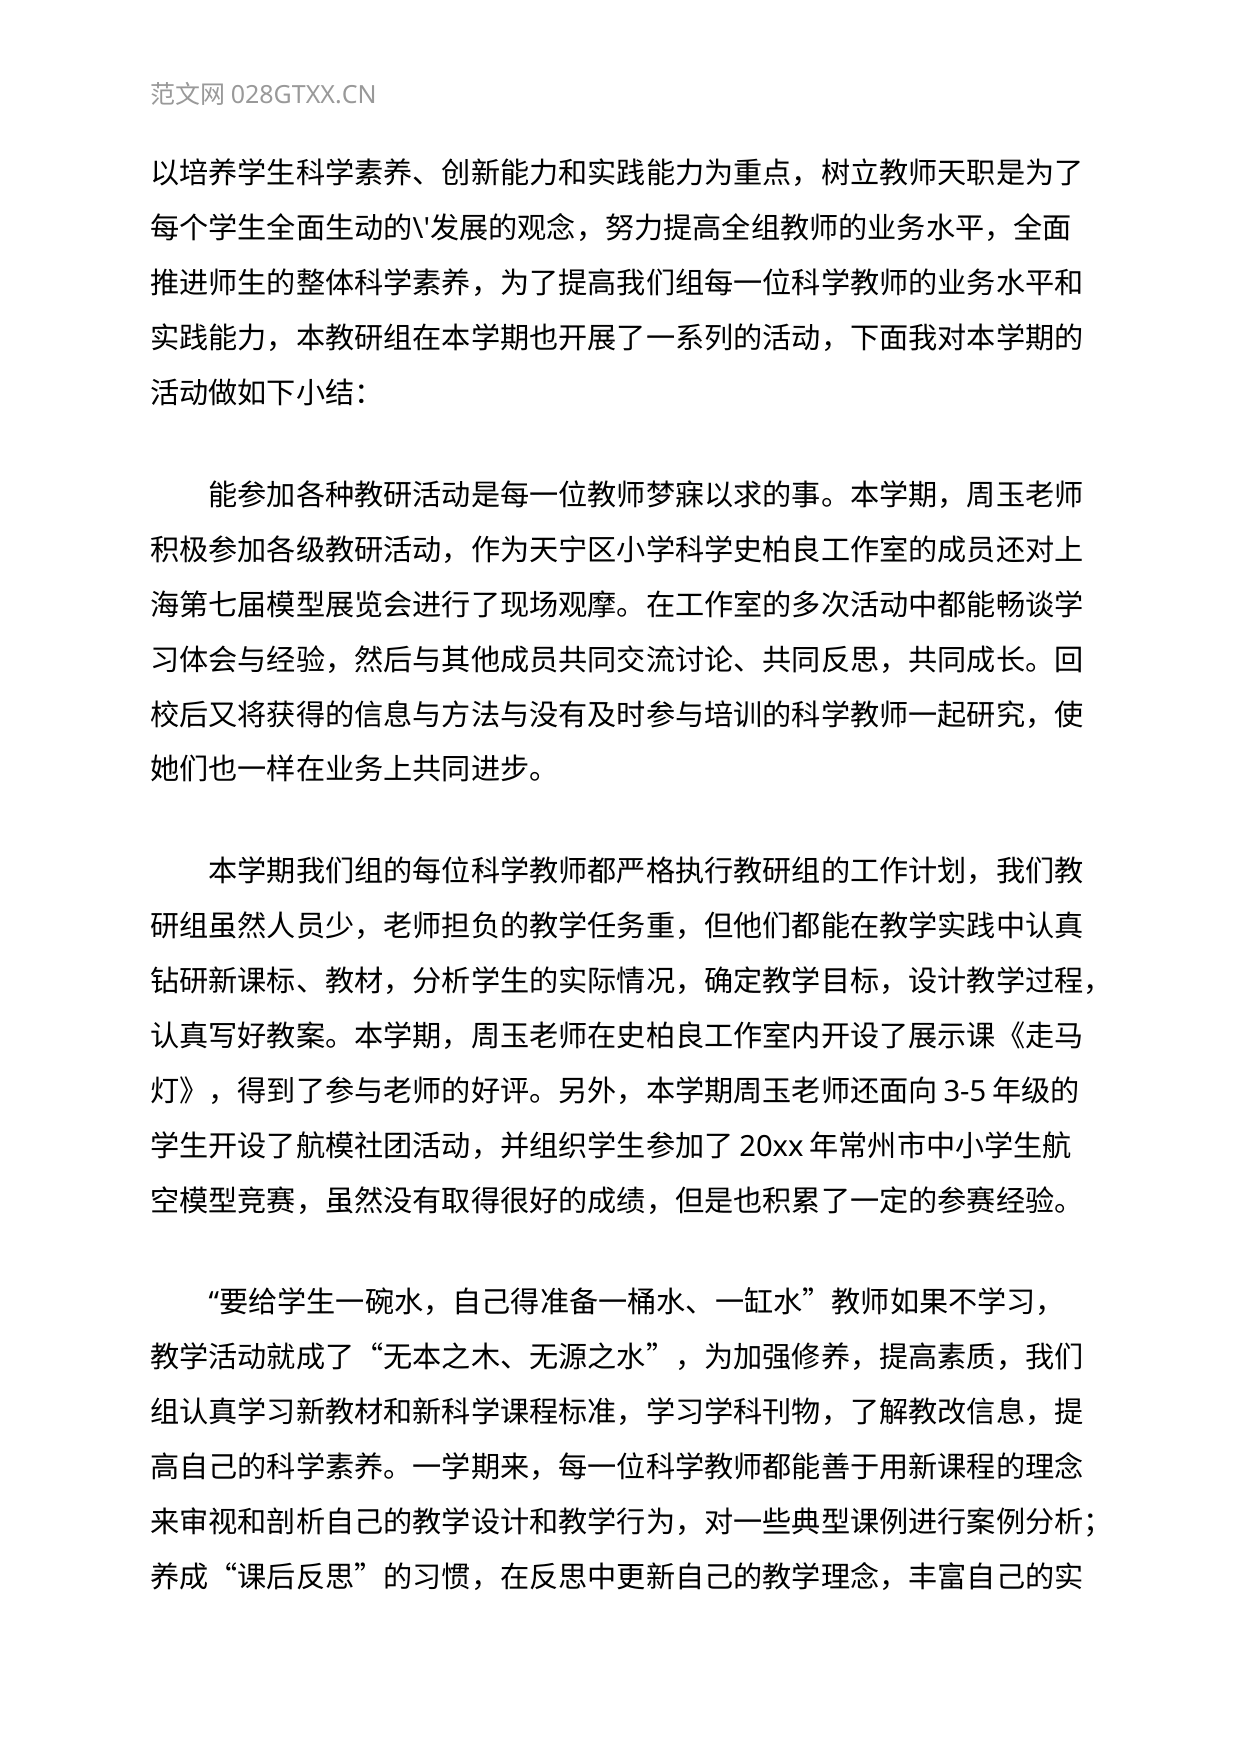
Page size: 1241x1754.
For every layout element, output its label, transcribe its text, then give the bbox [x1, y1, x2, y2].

text 本学期我们组的每位科学教师都严格执行教研组的工作计划，我们教研组虽然人员少，老师担负的教学任务重，但他们都能在教学实践中认真钻研新课标、教材，分析学生的实际情况，确定教学目标，设计教学过程，认真写好教案。本学期，周玉老师在史柏良工作室内开设了展示课《走马灯》，得到了参与老师的好评。另外，本学期周玉老师还面向3-5年级的学生开设了航模社团活动，并组织学生参加了20xx年常州市中小学生航空模型竞赛，虽然没有取得很好的成绩，但是也积累了一定的参赛经验。 [150, 848, 1090, 1219]
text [150, 1279, 1090, 1596]
text 能参加各种教研活动是每一位教师梦寐以求的事。本学期，周玉老师积极参加各级教研活动，作为天宁区小学科学史柏良工作室的成员还对上海第七届模型展览会进行了现场观摩。在工作室的多次活动中都能畅谈学习体会与经验，然后与其他成员共同交流讨论、共同反思，共同成长。回校后又将获得的信息与方法与没有及时参与培训的科学教师一起研究，使她们也一样在业务上共同进步。 [150, 471, 1090, 788]
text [150, 150, 1090, 412]
